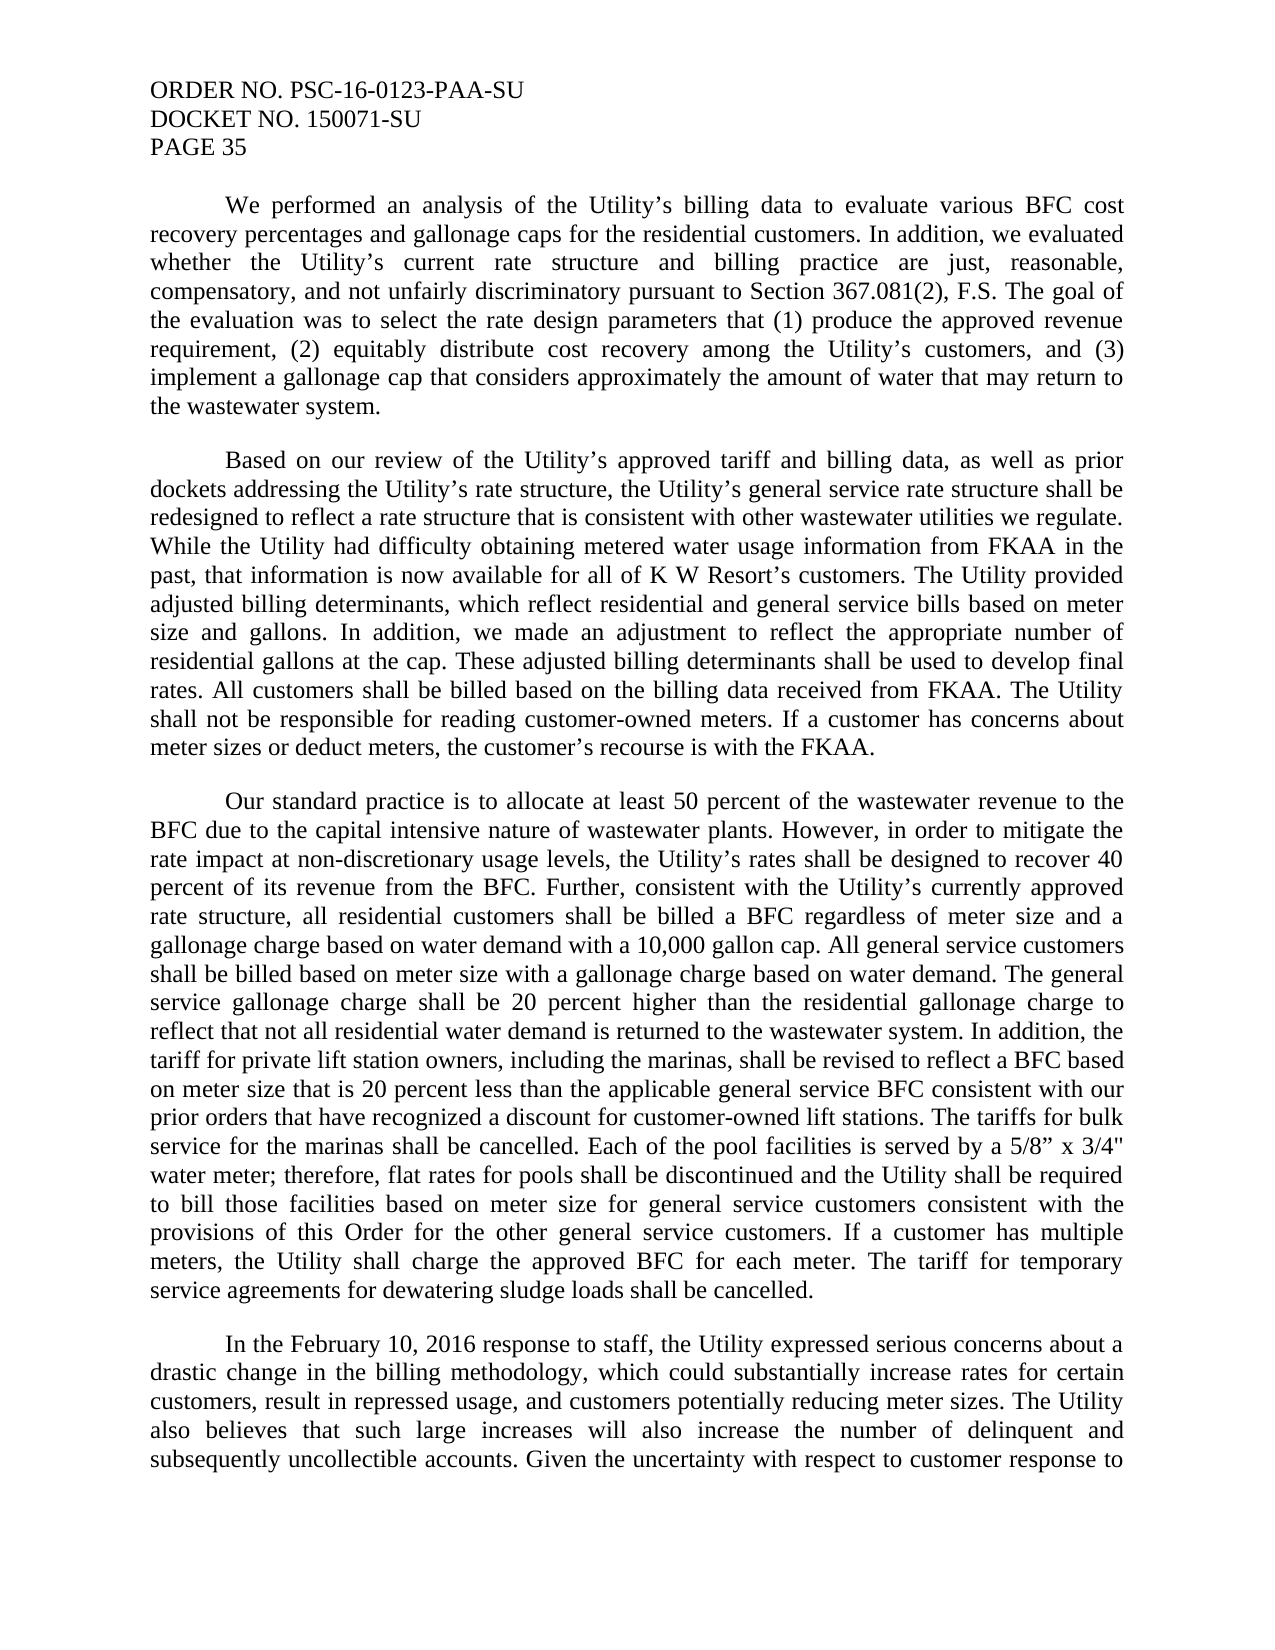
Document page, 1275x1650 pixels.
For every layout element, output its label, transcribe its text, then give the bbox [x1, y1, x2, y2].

text Our standard practice is to allocate at least 50 percent of the wastewater revenue to the BFC due to the capital intensive nature of wastewater plants. However, in order to mitigate the rate impact at non-discretionary usage levels, the Utility’s rates shall be designed to recover 40 percent of its revenue from the BFC. Further, consistent with the Utility’s currently approved rate structure, all residential customers shall be billed a BFC regardless of meter size and a gallonage charge based on water demand with a 10,000 gallon cap. All general service customers shall be billed based on meter size with a gallonage charge based on water demand. The general service gallonage charge shall be 20 percent higher than the residential gallonage charge to reflect that not all residential water demand is returned to the wastewater system. In addition, the tariff for private lift station owners, including the marinas, shall be revised to reflect a BFC based on meter size that is 20 percent less than the applicable general service BFC consistent with our prior orders that have recognized a discount for customer-owned lift stations. The tariffs for bulk service for the marinas shall be cancelled. Each of the pool facilities is served by a 5/8” x 3/4" water meter; therefore, flat rates for pools shall be discontinued and the Utility shall be required to bill those facilities based on meter size for general service customers consistent with the provisions of this Order for the other general service customers. If a customer has multiple meters, the Utility shall charge the approved BFC for each meter. The tariff for temporary service agreements for dewatering sludge loads shall be cancelled. [150, 786, 1125, 1304]
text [150, 1329, 1125, 1472]
text Based on our review of the Utility’s approved tariff and billing data, as well as prior dockets addressing the Utility’s rate structure, the Utility’s general service rate structure shall be redesigned to reflect a rate structure that is consistent with other wastewater utilities we regulate. While the Utility had difficulty obtaining metered water usage information from FKAA in the past, that information is now available for all of K W Resort’s customers. The Utility provided adjusted billing determinants, which reflect residential and general service bills based on meter size and gallons. In addition, we made an adjustment to reflect the appropriate number of residential gallons at the cap. These adjusted billing determinants shall be used to develop final rates. All customers shall be billed based on the billing data received from FKAA. The Utility shall not be responsible for reading customer-owned meters. If a customer has concerns about meter sizes or deduct meters, the customer’s recourse is with the FKAA. [150, 445, 1125, 761]
text We performed an analysis of the Utility’s billing data to evaluate various BFC cost recovery percentages and gallonage caps for the residential customers. In addition, we evaluated whether the Utility’s current rate structure and billing practice are just, reasonable, compensatory, and not unfairly discriminatory pursuant to Section 367.081(2), F.S. The goal of the evaluation was to select the rate design parameters that (1) produce the approved revenue requirement, (2) equitably distribute cost recovery among the Utility’s customers, and (3) implement a gallonage cap that considers approximately the amount of water that may return to the wastewater system. [150, 190, 1125, 420]
